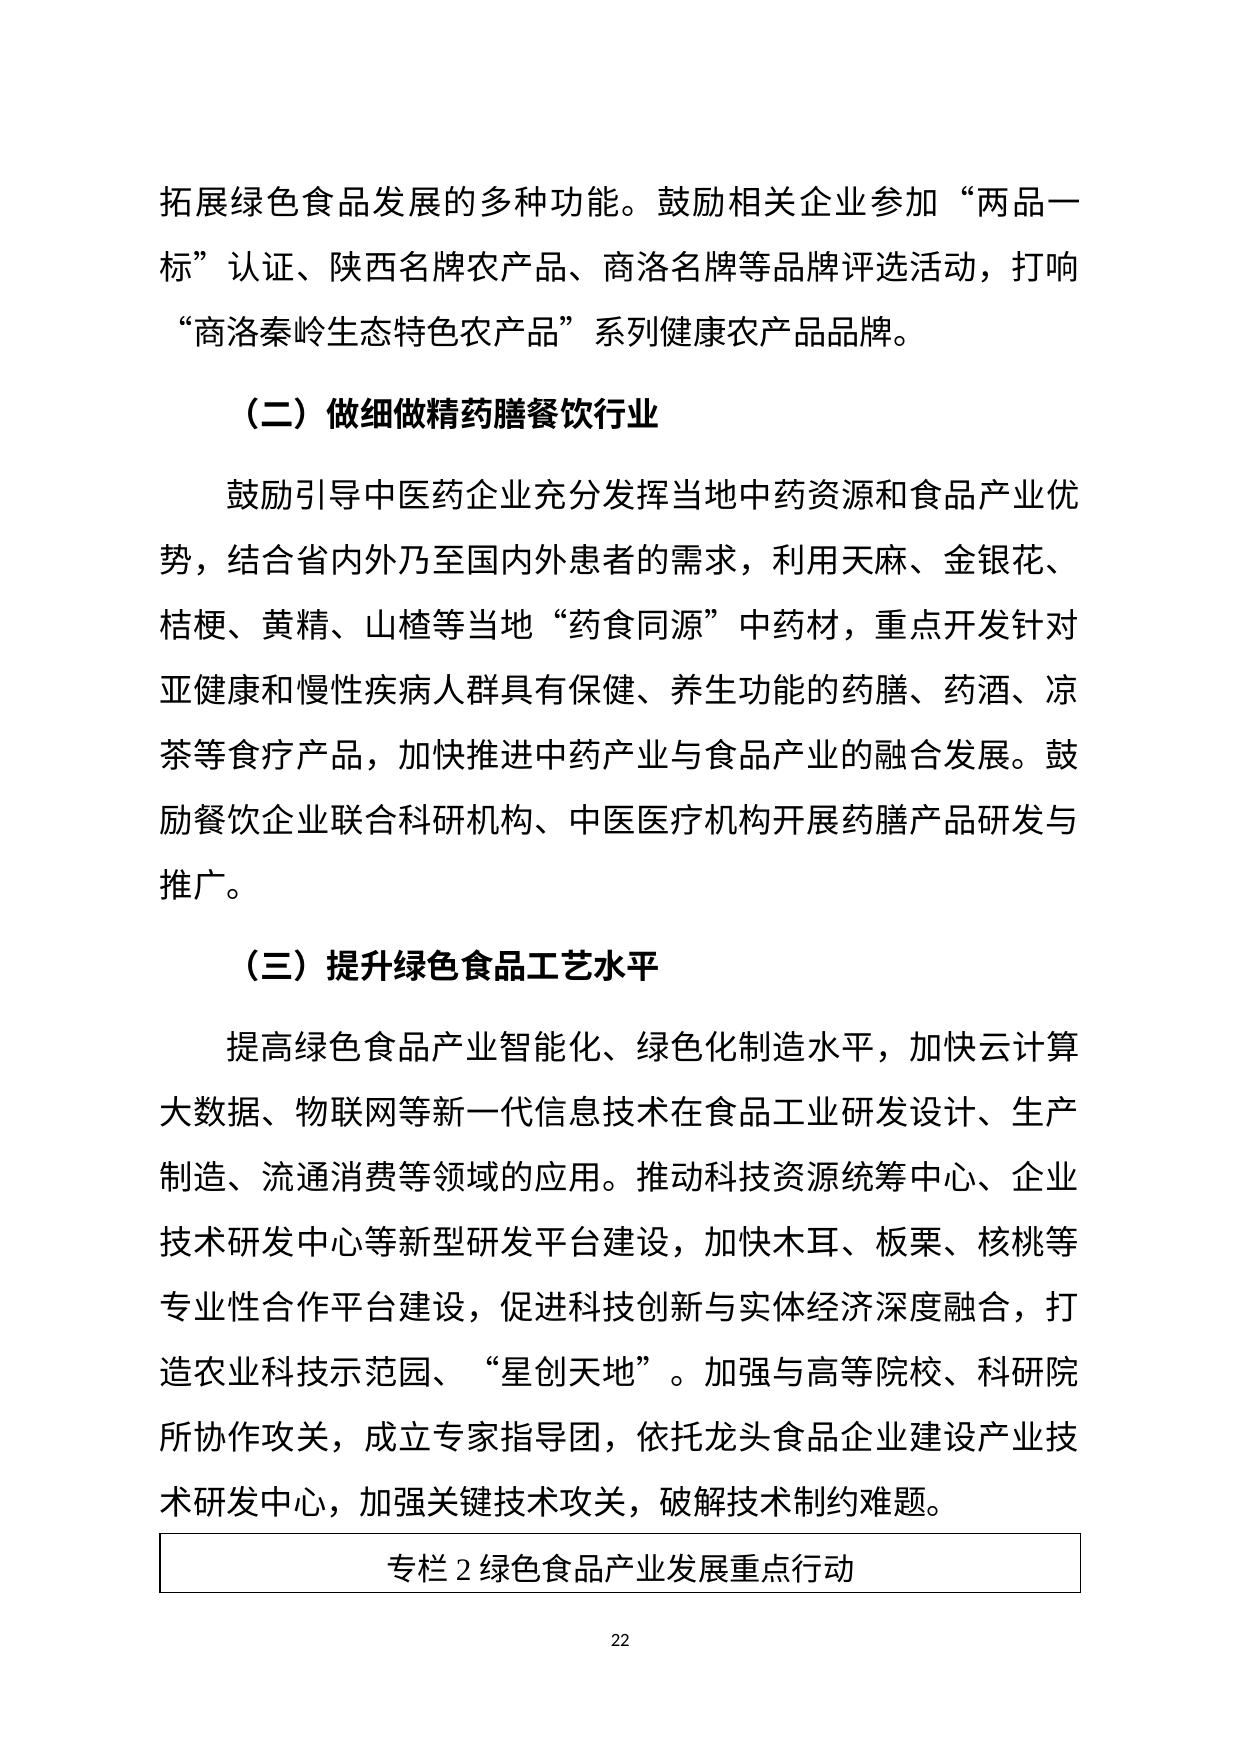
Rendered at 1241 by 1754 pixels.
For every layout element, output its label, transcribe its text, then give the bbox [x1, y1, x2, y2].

text （三）提升绿色食品工艺水平 [159, 932, 1081, 997]
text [159, 168, 1081, 363]
text 鼓励引导中医药企业充分发挥当地中药资源和食品产业优势，结合省内外乃至国内外患者的需求，利用天麻、金银花、桔梗、黄精、山楂等当地“药食同源”中药材，重点开发针对亚健康和慢性疾病人群具有保健、养生功能的药膳、药酒、凉茶等食疗产品，加快推进中药产业与食品产业的融合发展。鼓励餐饮企业联合科研机构、中医医疗机构开展药膳产品研发与推广。 [159, 460, 1081, 915]
text 提高绿色食品产业智能化、绿色化制造水平，加快云计算、大数据、物联网等新一代信息技术在食品工业研发设计、生产制造、流通消费等领域的应用。推动科技资源统筹中心、企业技术研发中心等新型研发平台建设，加快木耳、板栗、核桃等专业性合作平台建设，促进科技创新与实体经济深度融合，打造农业科技示范园、“星创天地”。加强与高等院校、科研院所协作攻关，成立专家指导团，依托龙头食品企业建设产业技术研发中心，加强关键技术攻关，破解技术制约难题。 [159, 1013, 1081, 1533]
table_header 专栏 2 绿色食品产业发展重点行动 [161, 1534, 1080, 1592]
text （二）做细做精药膳餐饮行业 [159, 379, 1081, 444]
